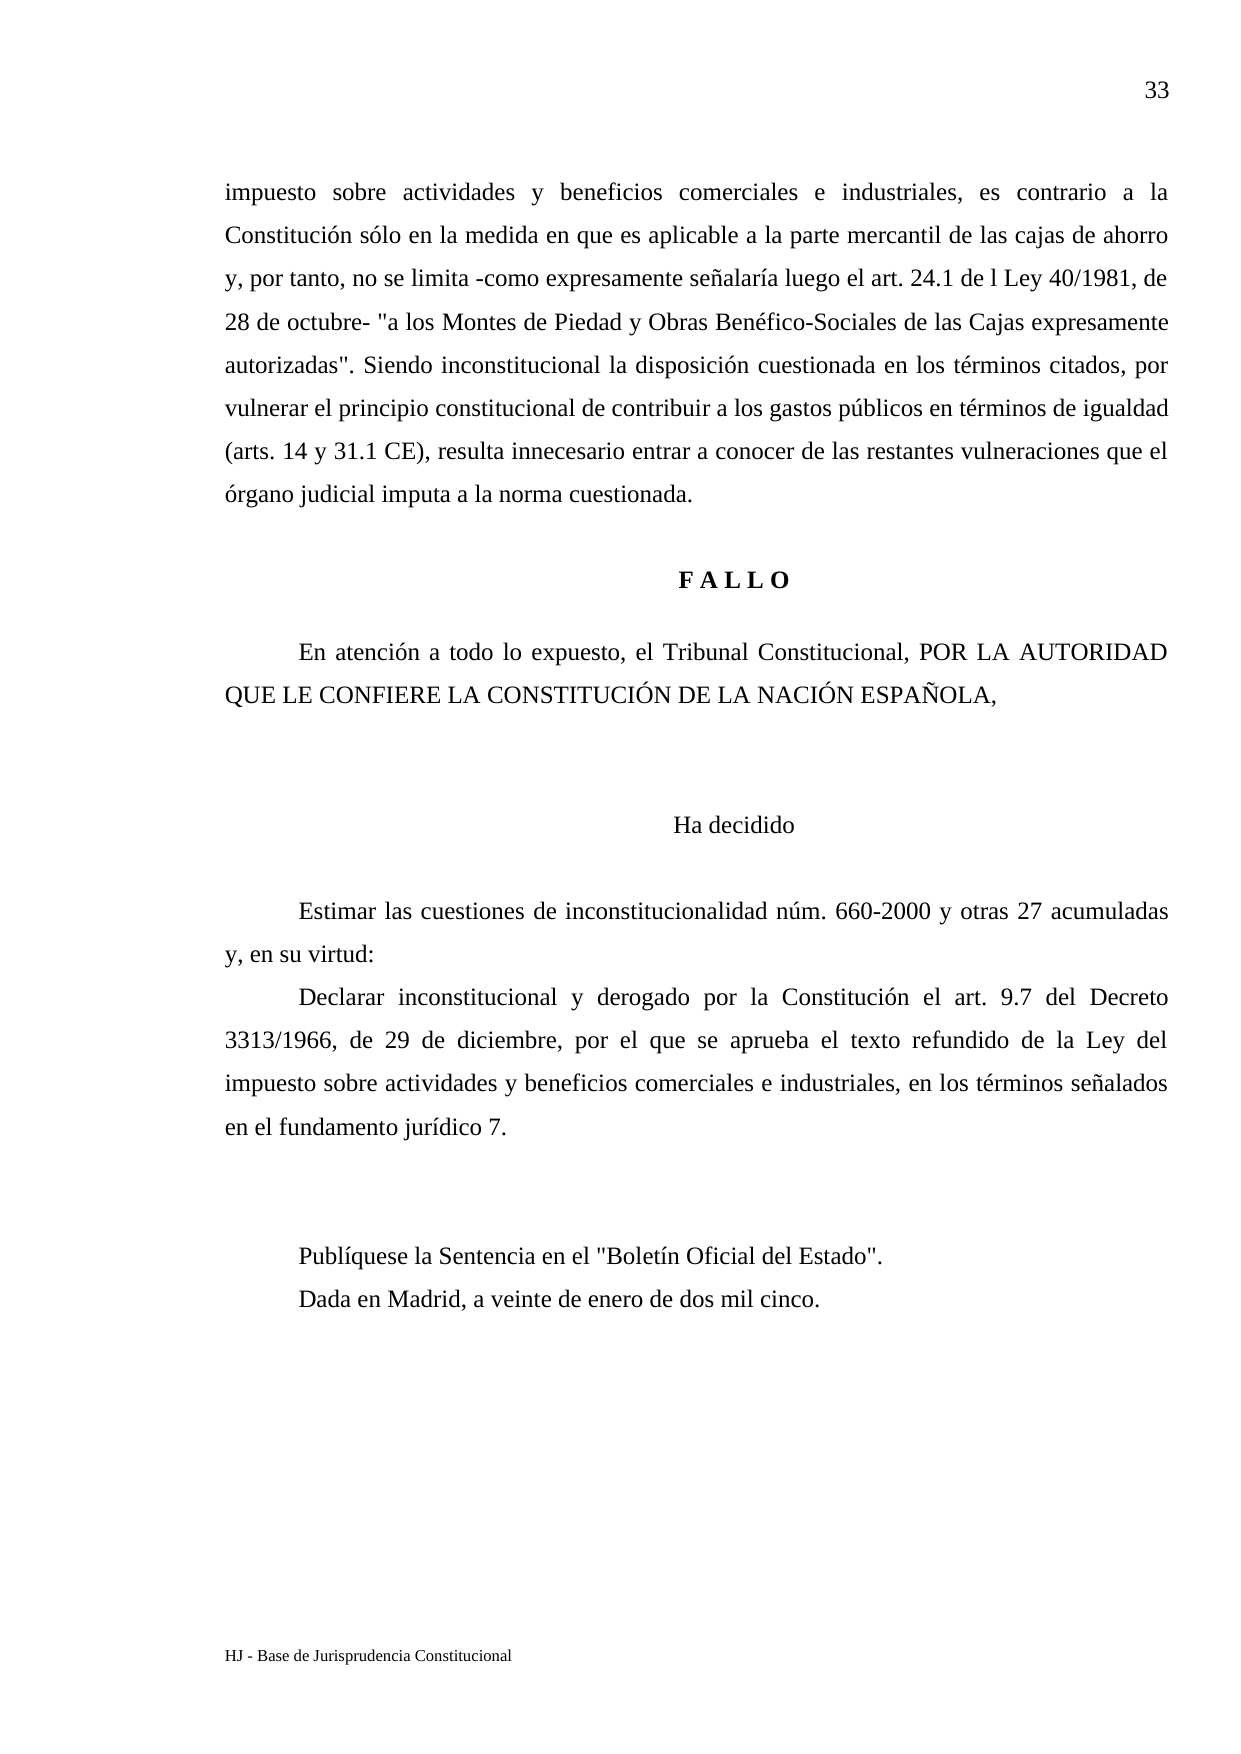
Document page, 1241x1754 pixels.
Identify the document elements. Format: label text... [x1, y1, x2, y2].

text Estimar las cuestiones de inconstitucionalidad núm. 660-2000 y otras 27 acumuladas y, en su virtud: [224, 896, 1169, 968]
text En atención a todo lo expuesto, el Tribunal Constitucional, POR LA AUTORIDAD QUE LE CONFIERE LA CONSTITUCIÓN DE LA NACIÓN ESPAÑOLA, [224, 637, 1169, 709]
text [224, 177, 1169, 508]
subtitle F A L L O [224, 565, 1169, 594]
text Dada en Madrid, a veinte de enero de dos mil cinco. [224, 1284, 1169, 1313]
text Ha decidido [224, 810, 1169, 838]
text Publíquese la Sentencia en el "Boletín Oficial del Estado". [224, 1241, 1169, 1270]
text Declarar inconstitucional y derogado por la Constitución el art. 9.7 del Decreto 3313/1966, de 29 de diciembre, por el que se aprueba el texto refundido de la Ley del impuesto sobre actividades y beneficios comerciales e industriales, en los términos señalados en el fundamento jurídico 7. [224, 982, 1169, 1140]
